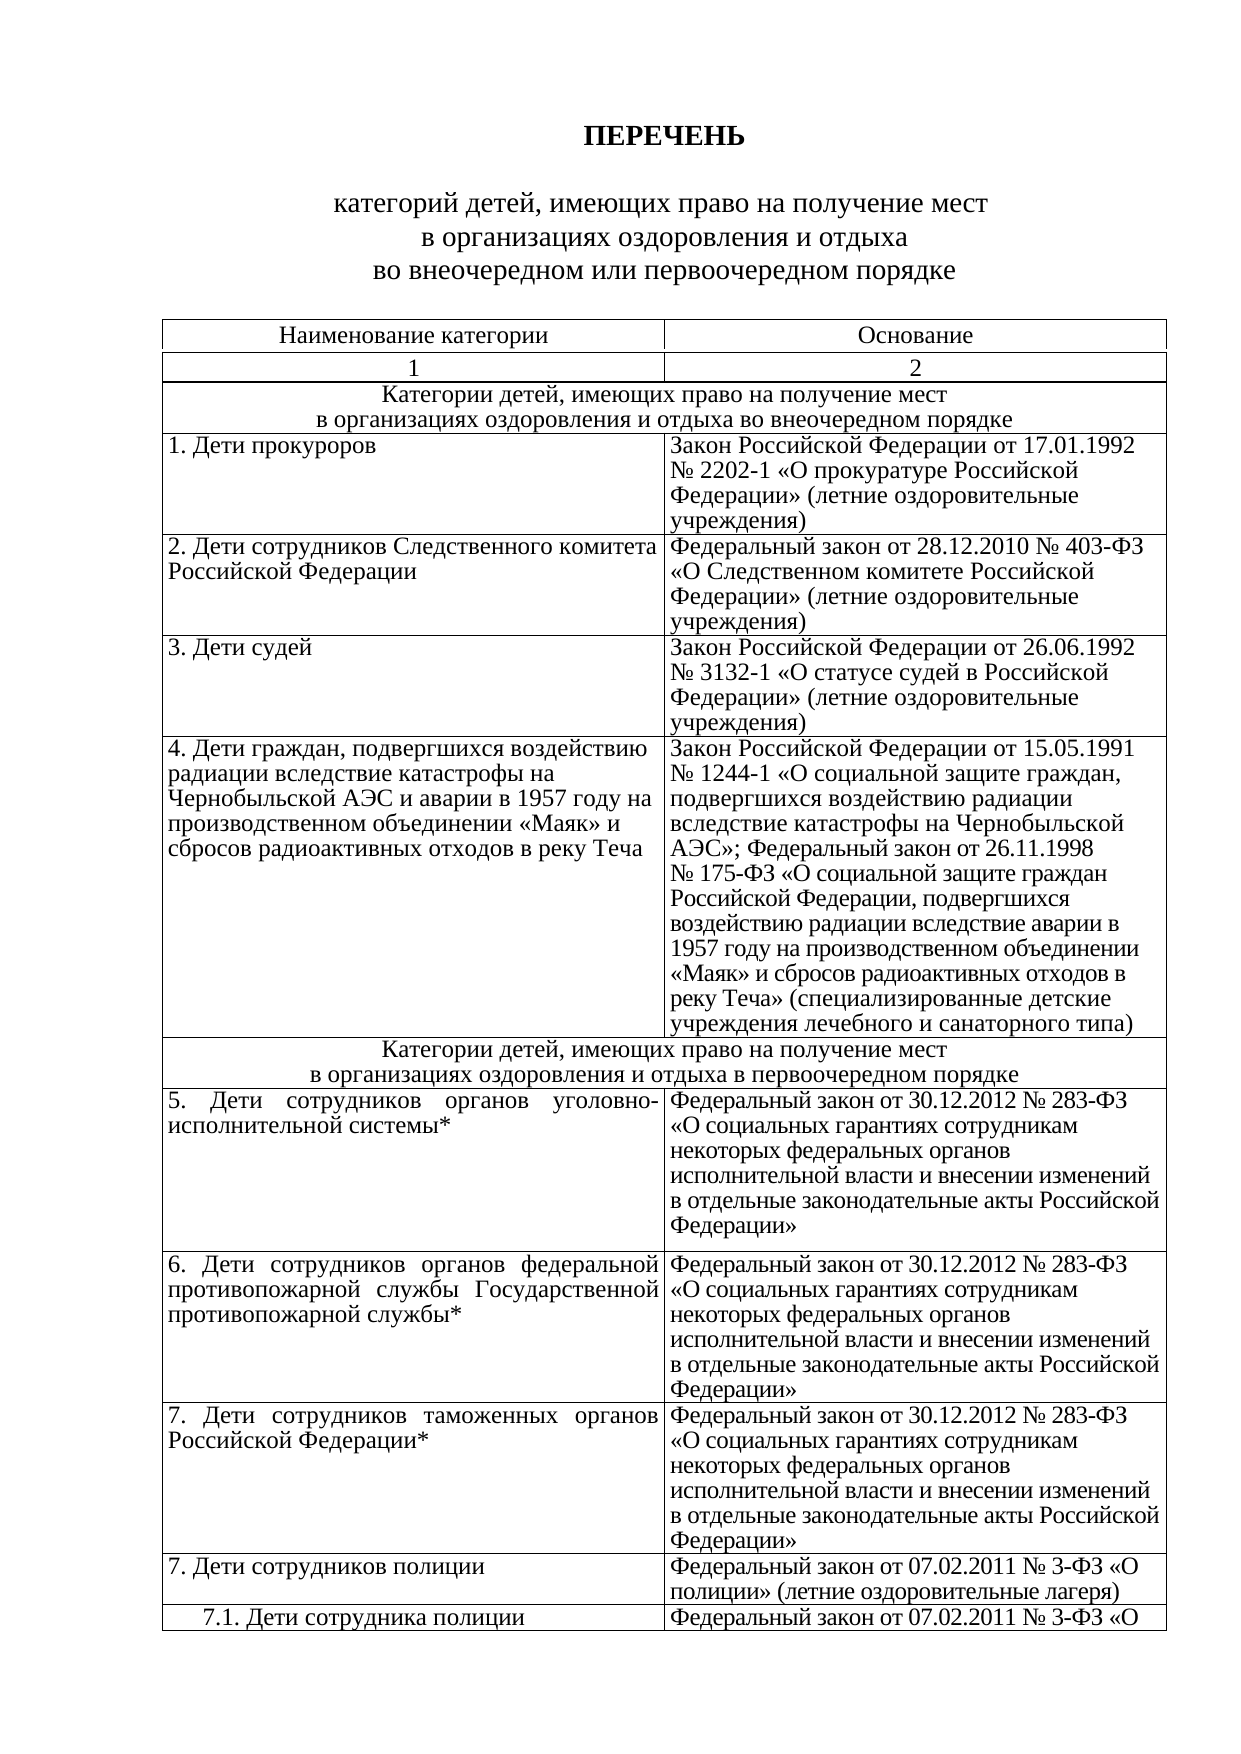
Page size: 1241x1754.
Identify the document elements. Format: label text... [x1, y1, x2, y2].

table_header 1 [163, 353, 664, 381]
text категорий детей, имеющих право на получение мест в организациях оздоровления и отдыха [177, 185, 1152, 252]
table_cell 4. Дети граждан, подвергшихся воздействию радиации вследствие катастрофы на Чернобыльской АЭС и аварии в 1957 году на производственном объединении «Маяк» и сбросов радиоактивных отходов в реку Теча [163, 737, 664, 1037]
table_cell 7. Дети сотрудников полиции [163, 1554, 664, 1604]
table_cell Федеральный закон от 30.12.2012 № 283-ФЗ «О социальных гарантиях сотрудникам некоторых федеральных органов исполнительной власти и внесении изменений в отдельные законодательные акты Российской Федерации» [665, 1089, 1166, 1251]
table_cell Закон Российской Федерации от 17.01.1992 № 2202-1 «О прокуратуре Российской Федерации» (летние оздоровительные учреждения) [665, 434, 1166, 533]
table_cell Категории детей, имеющих право на получение мест в организациях оздоровления и отдыха в первоочередном порядке [163, 1038, 1166, 1088]
table_cell Федеральный закон от 30.12.2012 № 283-ФЗ «О социальных гарантиях сотрудникам некоторых федеральных органов исполнительной власти и внесении изменений в отдельные законодательные акты Российской Федерации» [665, 1252, 1166, 1402]
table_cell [665, 1554, 1166, 1604]
table_cell Категории детей, имеющих право на получение мест в организациях оздоровления и отдыха во внеочередном порядке [163, 383, 1166, 432]
table_cell 2. Дети сотрудников Следственного комитета Российской Федерации [163, 535, 664, 634]
table_cell 3. Дети судей [163, 636, 664, 736]
table_cell Закон Российской Федерации от 26.06.1992 № 3132-1 «О статусе судей в Российской Федерации» (летние оздоровительные учреждения) [665, 636, 1166, 736]
table_cell 6. Дети сотрудников органов федеральной противопожарной службы Государственной противопожарной службы* [163, 1252, 664, 1402]
table_cell 5. Дети сотрудников органов уголовно-исполнительной системы* [163, 1089, 664, 1251]
text во внеочередном или первоочередном порядке [177, 252, 1152, 286]
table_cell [665, 1605, 1166, 1630]
table_cell 7.1. Дети сотрудника полиции [163, 1605, 664, 1630]
table_cell Закон Российской Федерации от 15.05.1991 № 1244-1 «О социальной защите граждан, подвергшихся воздействию радиации вследствие катастрофы на Чернобыльской АЭС»; Федеральный закон от 26.11.1998 № 175-ФЗ «О социальной защите граждан Российской Федерации, подвергшихся воздействию радиации вследствие аварии в 1957 году на производственном объединении «Маяк» и сбросов радиоактивных отходов в реку Теча» (специализированные детские учреждения лечебного и санаторного типа) [665, 737, 1166, 1037]
table_header Основание [665, 320, 1166, 349]
table_cell Федеральный закон от 30.12.2012 № 283-ФЗ «О социальных гарантиях сотрудникам некоторых федеральных органов исполнительной власти и внесении изменений в отдельные законодательные акты Российской Федерации» [665, 1403, 1166, 1553]
table_cell 7. Дети сотрудников таможенных органов Российской Федерации* [163, 1403, 664, 1553]
table_cell Федеральный закон от 28.12.2010 № 403-ФЗ «О Следственном комитете Российской Федерации» (летние оздоровительные учреждения) [665, 535, 1166, 634]
table_cell 1. Дети прокуроров [163, 434, 664, 533]
table_header Наименование категории [163, 320, 664, 349]
table_header 2 [665, 353, 1166, 381]
text ПЕРЕЧЕНЬ [177, 118, 1152, 152]
